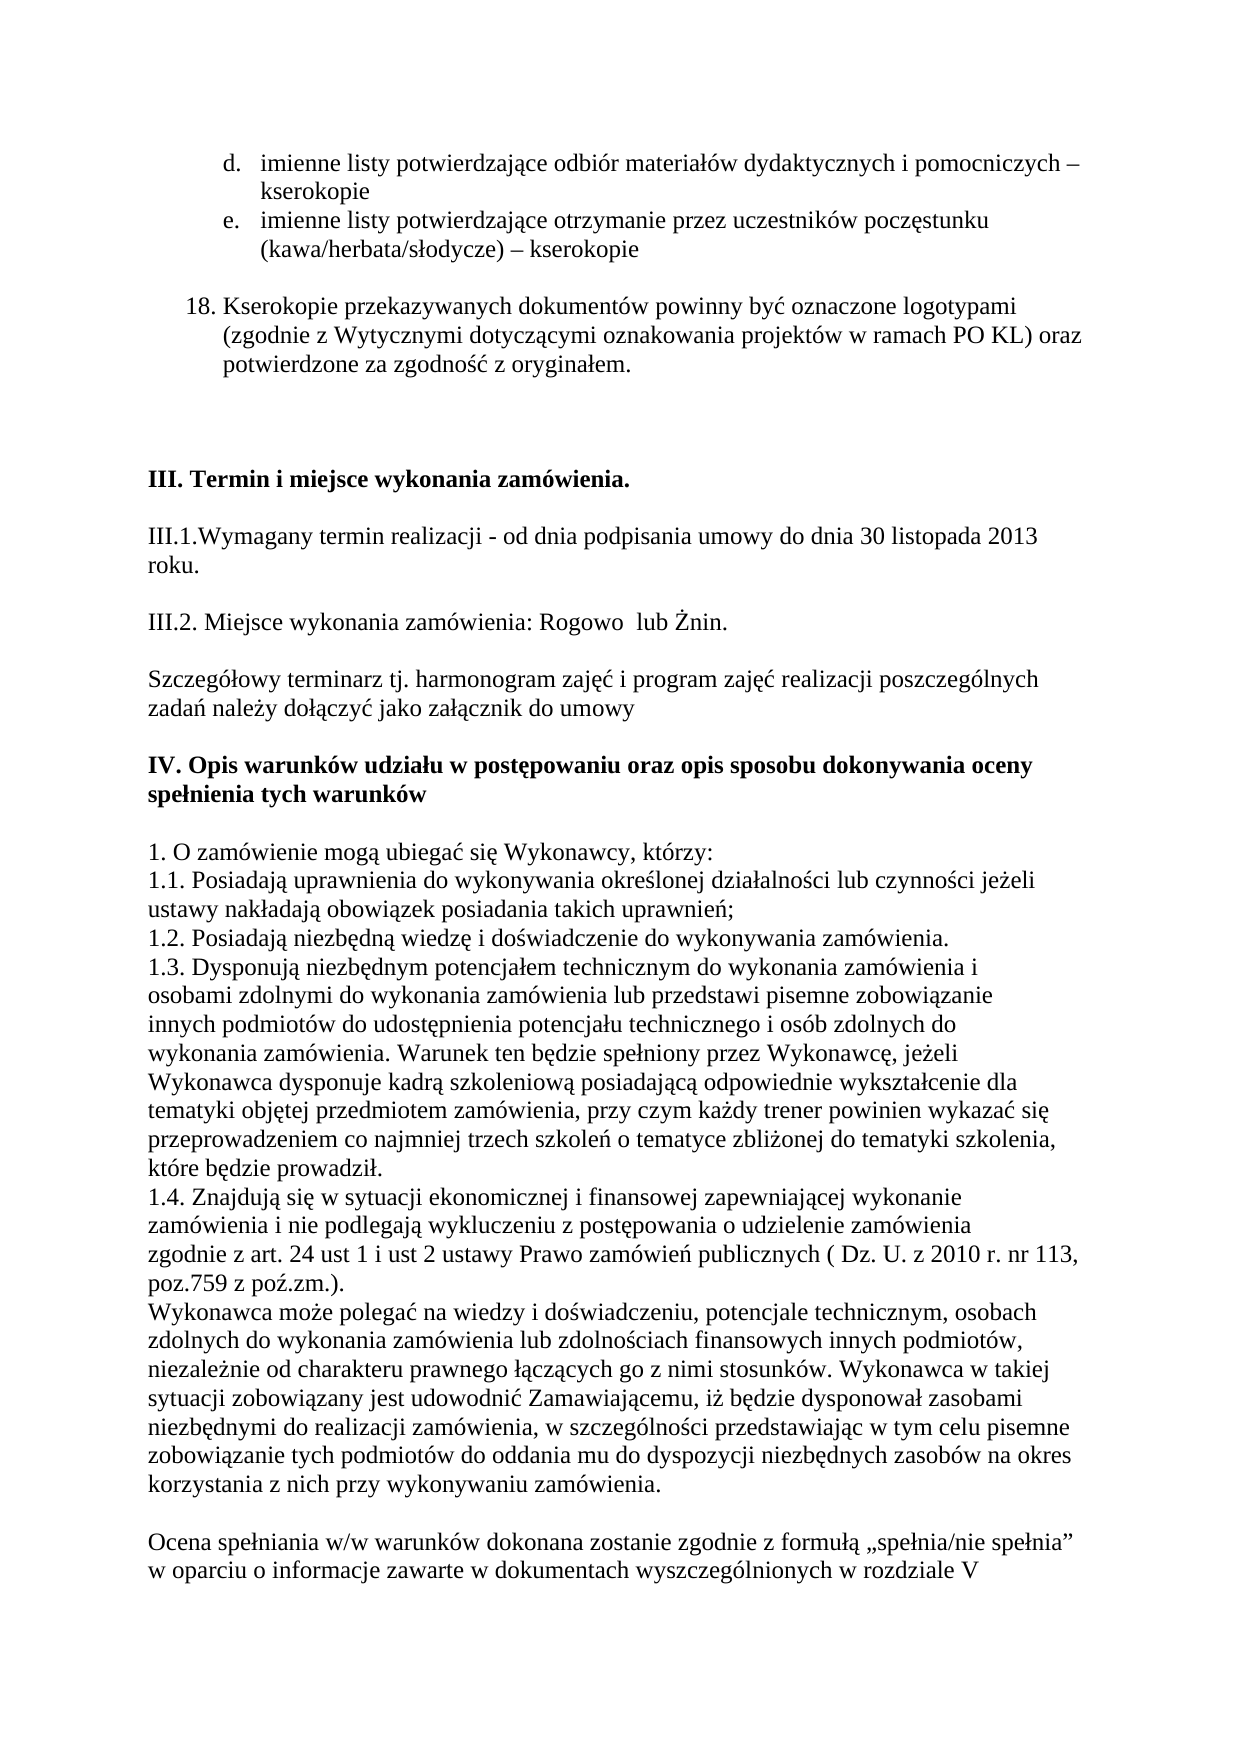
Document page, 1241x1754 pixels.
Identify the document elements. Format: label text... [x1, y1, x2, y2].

text Wykonawca może polegać na wiedzy i doświadczeniu, potencjale technicznym, osobach [148, 1297, 1093, 1326]
text zdolnych do wykonania zamówienia lub zdolnościach finansowych innych podmiotów, [148, 1326, 1093, 1354]
text 1.1. Posiadają uprawnienia do wykonywania określonej działalności lub czynności jeżeli [148, 866, 1093, 894]
text niezbędnymi do realizacji zamówienia, w szczególności przedstawiając w tym celu pisemne [148, 1412, 1093, 1441]
text Wykonawca dysponuje kadrą szkoleniową posiadającą odpowiednie wykształcenie dla [148, 1067, 1093, 1096]
text III. Termin i miejsce wykonania zamówienia. [148, 464, 1093, 493]
text w oparciu o informacje zawarte w dokumentach wyszczególnionych w rozdziale V [148, 1556, 1093, 1584]
text 1.4. Znajdują się w sytuacji ekonomicznej i finansowej zapewniającej wykonanie [148, 1182, 1093, 1211]
text osobami zdolnymi do wykonania zamówienia lub przedstawi pisemne zobowiązanie [148, 981, 1093, 1009]
text korzystania z nich przy wykonywaniu zamówienia. [148, 1469, 1093, 1498]
list imienne listy potwierdzające otrzymanie przez uczestników poczęstunku (kawa/herbata/słodycze) – kserokopie [223, 205, 1093, 263]
text zgodnie z art. 24 ust 1 i ust 2 ustawy Prawo zamówień publicznych ( Dz. U. z 2010 r. nr 113, poz.759 z poź.zm.). [148, 1239, 1093, 1297]
text ustawy nakładają obowiązek posiadania takich uprawnień; [148, 894, 1093, 923]
list imienne listy potwierdzające odbiór materiałów dydaktycznych i pomocniczych – kserokopie [223, 148, 1093, 205]
text Ocena spełniania w/w warunków dokonana zostanie zgodnie z formułą „spełnia/nie spełnia” [148, 1527, 1093, 1556]
text III.1.Wymagany termin realizacji - od dnia podpisania umowy do dnia 30 listopada 2013 roku. [148, 521, 1093, 579]
text 1.3. Dysponują niezbędnym potencjałem technicznym do wykonania zamówienia i [148, 952, 1093, 981]
text III.2. Miejsce wykonania zamówienia: Rogowo lub Żnin. [148, 607, 1093, 636]
text niezależnie od charakteru prawnego łączących go z nimi stosunków. Wykonawca w takiej [148, 1354, 1093, 1383]
text 1. O zamówienie mogą ubiegać się Wykonawcy, którzy: [148, 837, 1093, 866]
list Kserokopie przekazywanych dokumentów powinny być oznaczone logotypami (zgodnie z Wytycznymi dotyczącymi oznakowania projektów w ramach PO KL) oraz potwierdzone za zgodność z oryginałem. [185, 291, 1093, 378]
text spełnienia tych warunków [148, 779, 1093, 808]
text sytuacji zobowiązany jest udowodnić Zamawiającemu, iż będzie dysponował zasobami [148, 1383, 1093, 1412]
text zamówienia i nie podlegają wykluczeniu z postępowania o udzielenie zamówienia [148, 1211, 1093, 1239]
text 1.2. Posiadają niezbędną wiedzę i doświadczenie do wykonywania zamówienia. [148, 923, 1093, 952]
text wykonania zamówienia. Warunek ten będzie spełniony przez Wykonawcę, jeżeli [148, 1038, 1093, 1067]
text Szczegółowy terminarz tj. harmonogram zajęć i program zajęć realizacji poszczególnych zadań należy dołączyć jako załącznik do umowy [148, 664, 1093, 722]
text tematyki objętej przedmiotem zamówienia, przy czym każdy trener powinien wykazać się przeprowadzeniem co najmniej trzech szkoleń o tematyce zbliżonej do tematyki szkolenia, które będzie prowadził. [148, 1096, 1093, 1182]
text IV. Opis warunków udziału w postępowaniu oraz opis sposobu dokonywania oceny [148, 751, 1093, 779]
text innych podmiotów do udostępnienia potencjału technicznego i osób zdolnych do [148, 1009, 1093, 1038]
text zobowiązanie tych podmiotów do oddania mu do dyspozycji niezbędnych zasobów na okres [148, 1441, 1093, 1469]
